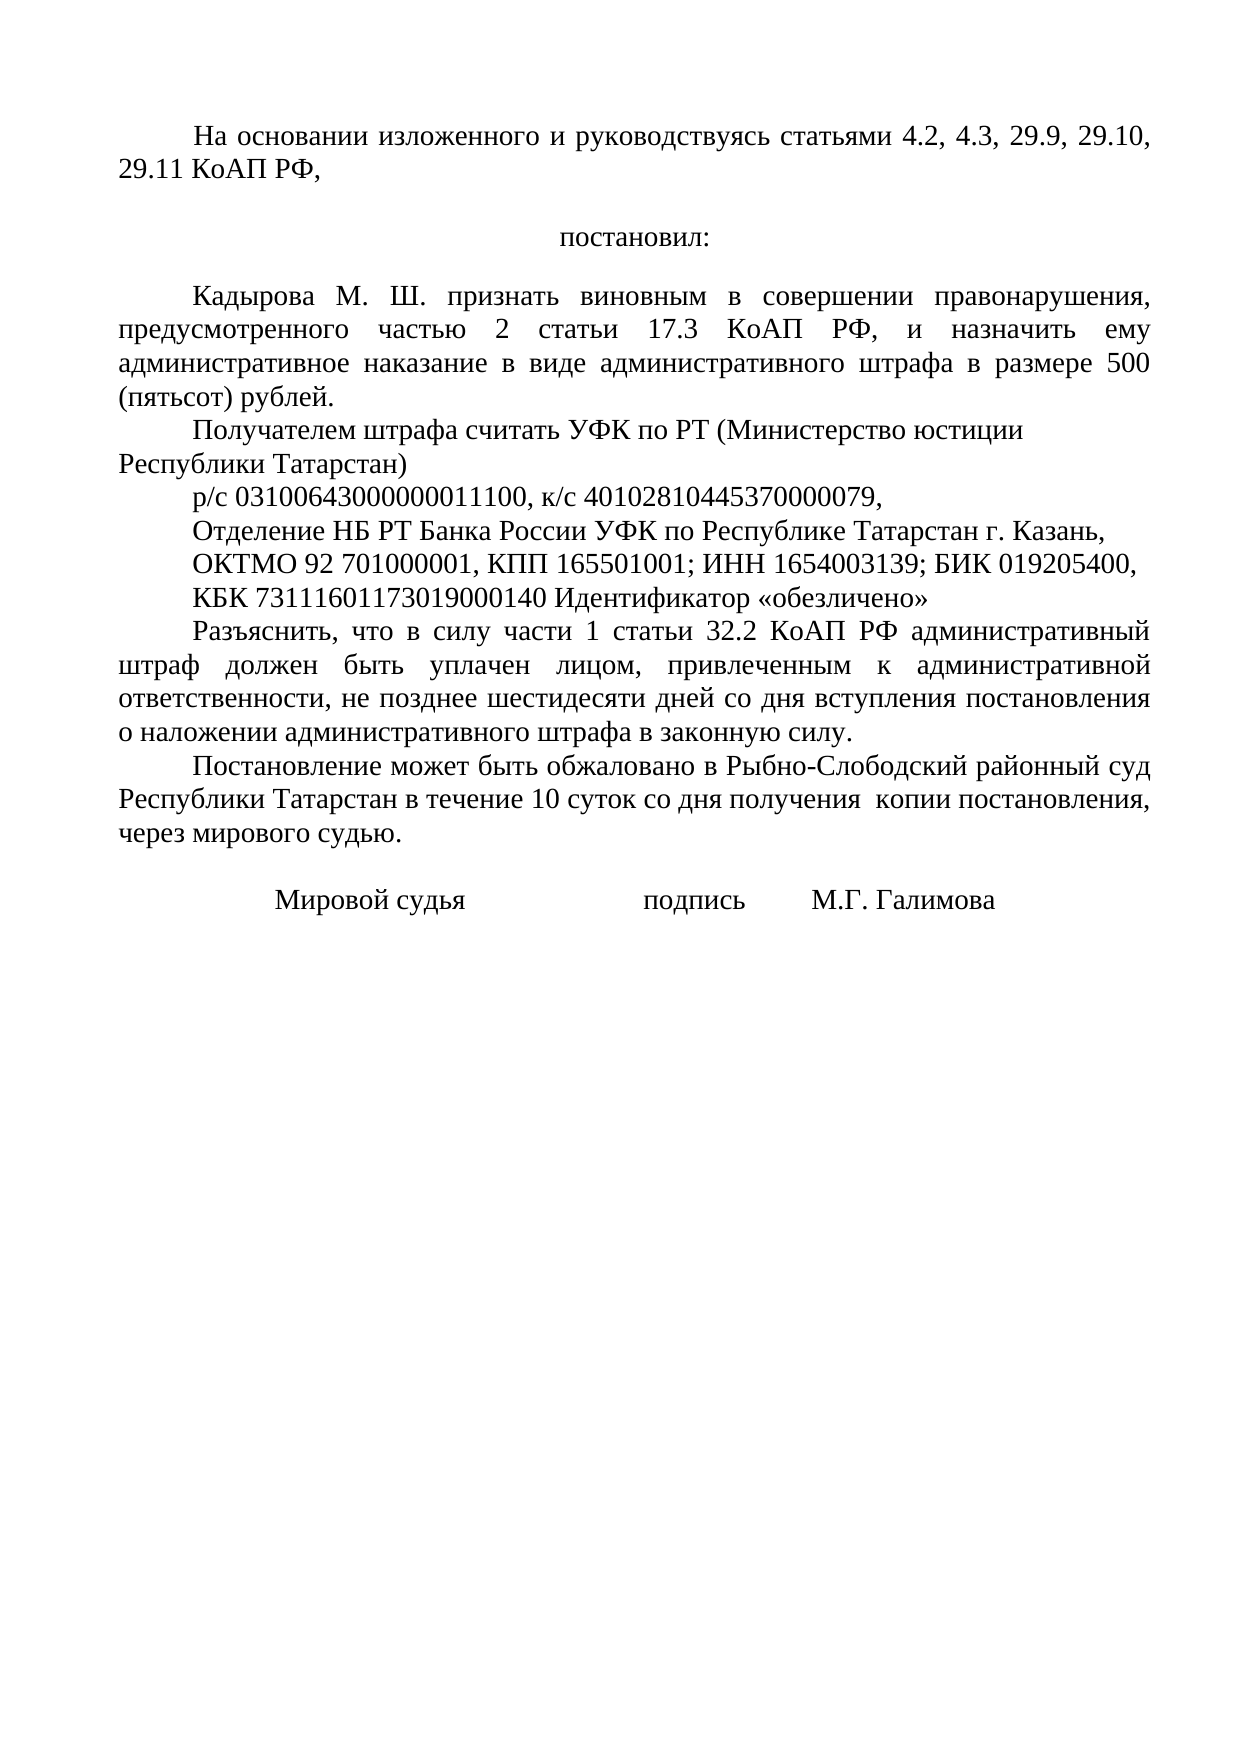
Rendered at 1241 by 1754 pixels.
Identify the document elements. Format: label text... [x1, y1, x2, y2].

text Кадырова М. Ш. признать виновным в совершении правонарушения, предусмотренного частью 2 статьи 17.3 КоАП РФ, и назначить ему административное наказание в виде административного штрафа в размере 500 (пятьсот) рублей. [118, 278, 1152, 412]
text КБК 73111601173019000140 Идентификатор «обезличено» [118, 580, 1152, 613]
text ОКТМО 92 701000001, КПП 165501001; ИНН 1654003139; БИК 019205400, [118, 546, 1152, 580]
text р/с 03100643000000011100, к/с 40102810445370000079, [118, 479, 1152, 513]
text Постановление может быть обжаловано в Рыбно-Слободский районный суд Республики Татарстан в течение 10 суток со дня получения копии постановления, через мирового судью. [118, 748, 1152, 848]
text постановил: [118, 219, 1152, 252]
text Мировой судья подпись М.Г. Галимова [118, 882, 1152, 915]
text Разъяснить, что в силу части 1 статьи 32.2 КоАП РФ административный штраф должен быть уплачен лицом, привлеченным к административной ответственности, не позднее шестидесяти дней со дня вступления постановления о наложении административного штрафа в законную силу. [118, 613, 1152, 748]
text Отделение НБ РТ Банка России УФК по Республике Татарстан г. Казань, [118, 513, 1152, 546]
text На основании изложенного и руководствуясь статьями 4.2, 4.3, 29.9, 29.10, 29.11 КоАП РФ, [118, 118, 1152, 185]
text Получателем штрафа считать УФК по РТ (Министерство юстиции Республики Татарстан) [118, 412, 1152, 479]
